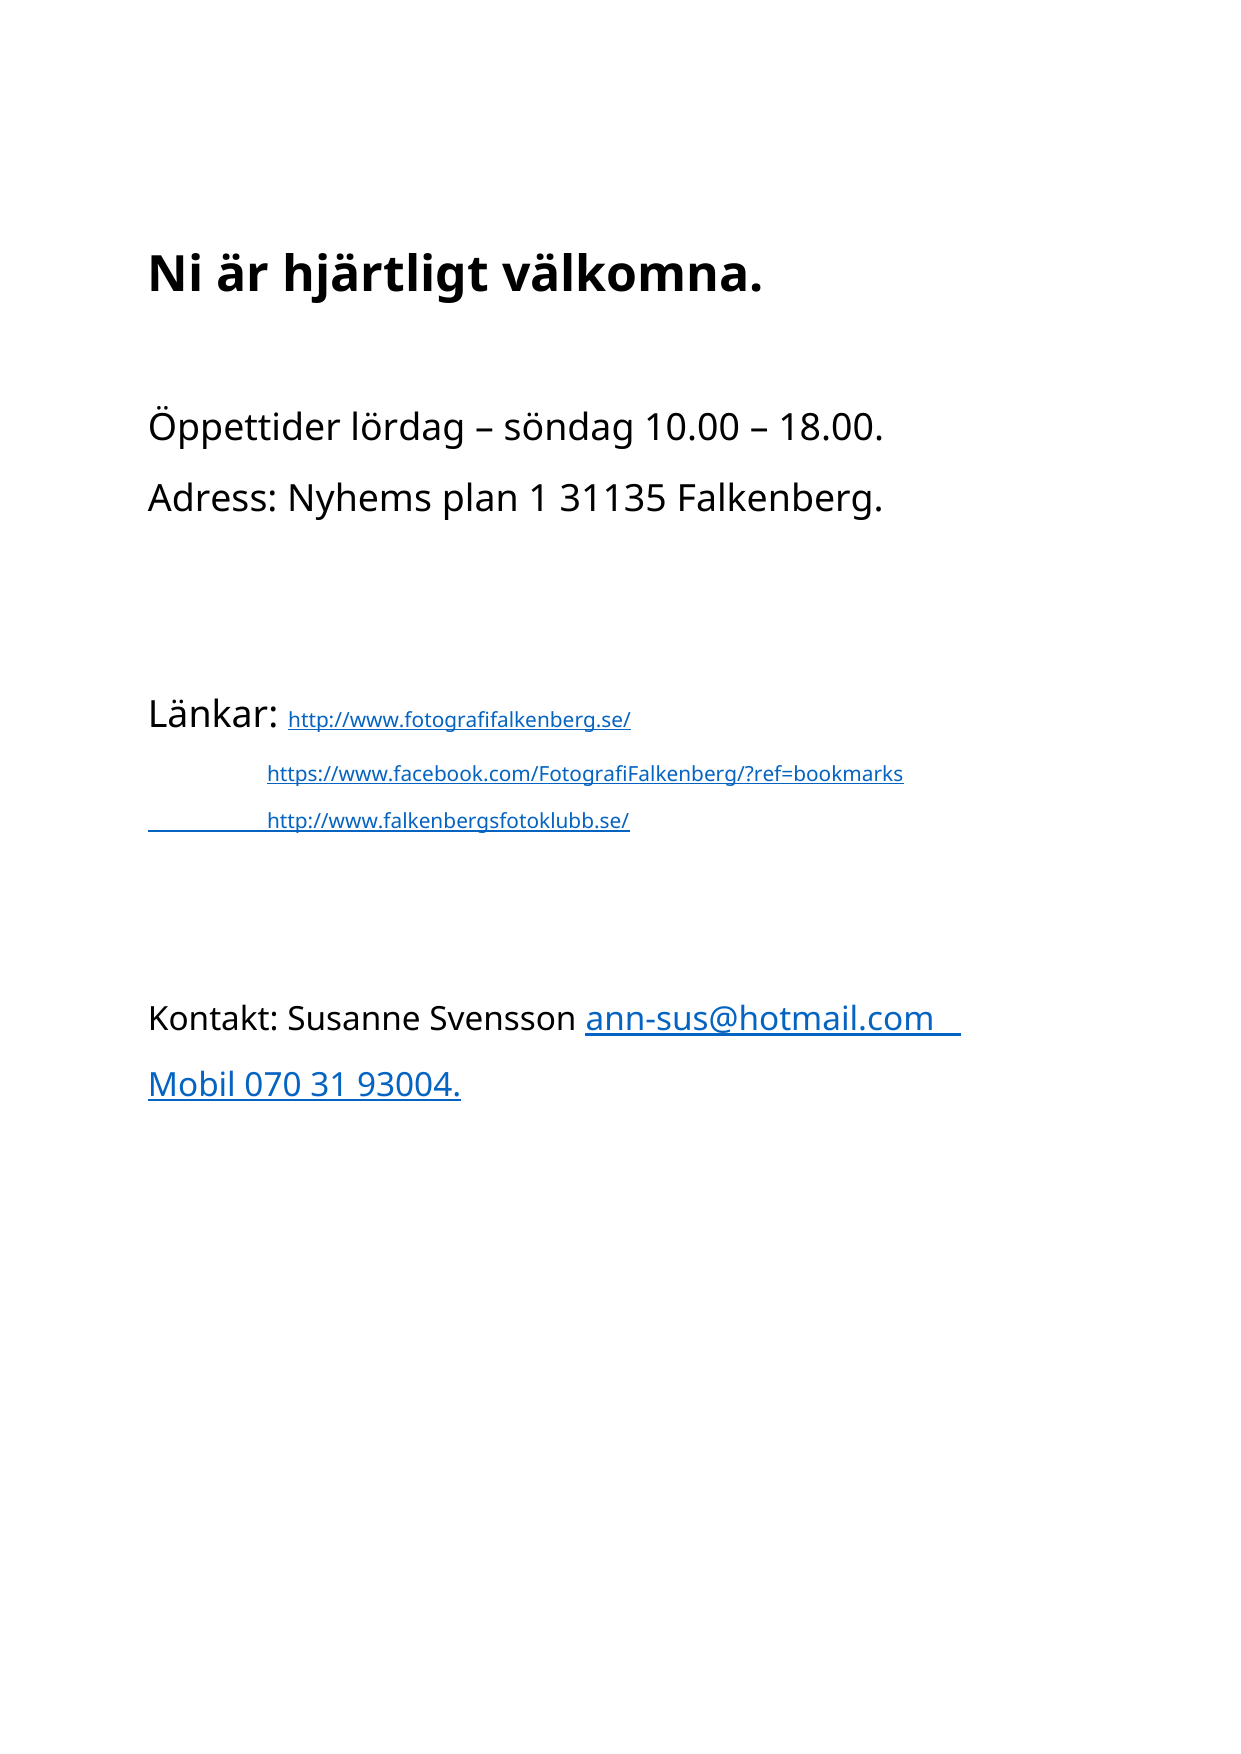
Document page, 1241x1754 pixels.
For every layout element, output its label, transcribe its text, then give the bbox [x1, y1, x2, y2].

text Mobil 070 31 93004. [148, 1061, 1093, 1106]
text Ni är hjärtligt välkomna. [148, 238, 1093, 306]
text https://www.facebook.com/FotografiFalkenberg/?ref=bookmarks [148, 759, 1093, 787]
text http://www.falkenbergsfotoklubb.se/ [148, 806, 1093, 834]
text Adress: Nyhems plan 1 31135 Falkenberg. [148, 472, 1093, 523]
text Länkar: http://www.fotografifalkenberg.se/ [148, 687, 1093, 738]
text Öppettider lördag – söndag 10.00 – 18.00. [148, 400, 1093, 451]
text Kontakt: Susanne Svensson ann-sus@hotmail.com [148, 995, 1093, 1041]
